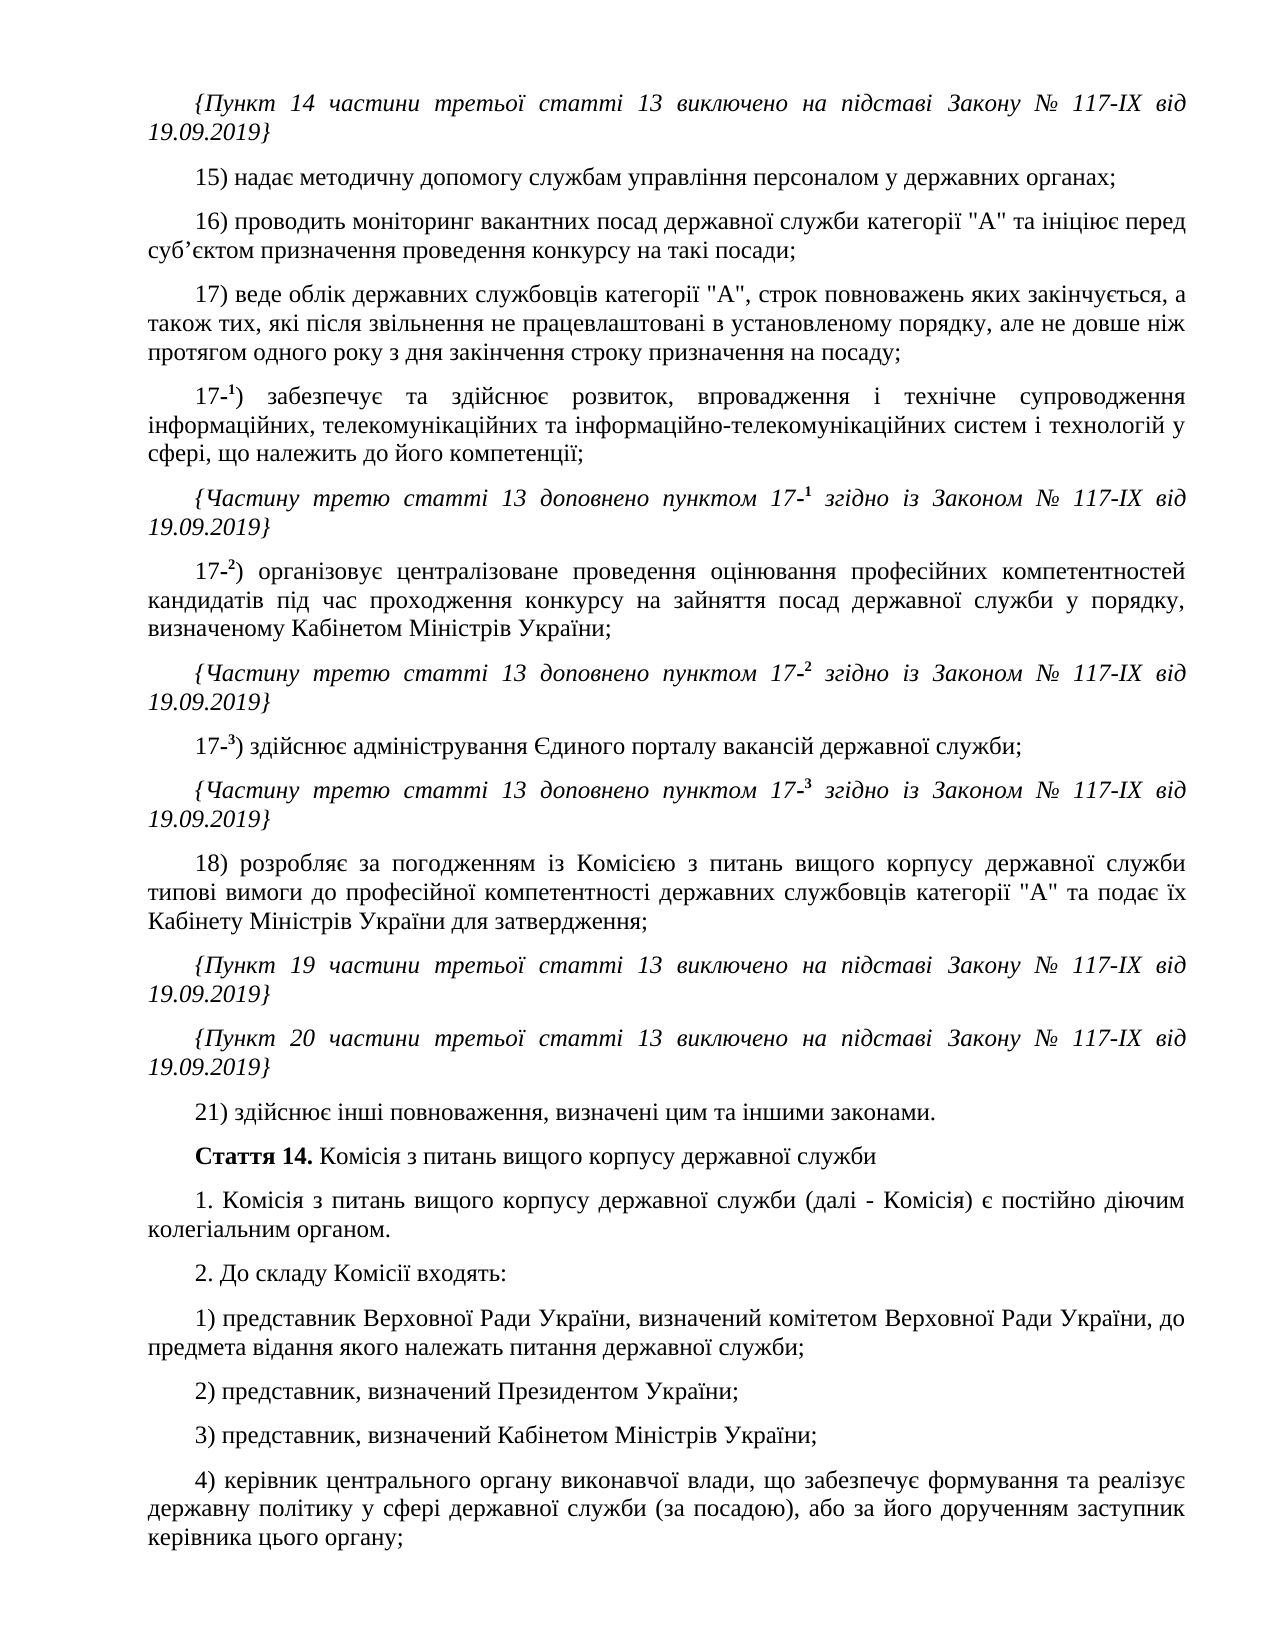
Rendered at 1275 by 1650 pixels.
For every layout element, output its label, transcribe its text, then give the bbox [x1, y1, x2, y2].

text {Пункт 14 частини третьої статті 13 виключено на підставі Закону № 117-IX від 19.09.2019} [148, 88, 1186, 146]
text 17) веде облік державних службовців категорії "А", строк повноважень яких закінчується, а також тих, які після звільнення не працевлаштовані в установленому порядку, але не довше ніж протягом одного року з дня закінчення строку призначення на посаду; [148, 279, 1186, 365]
text 3) представник, визначений Кабінетом Міністрів України; [148, 1420, 1186, 1449]
text 17-1) забезпечує та здійснює розвиток, впровадження і технічне супроводження інформаційних, телекомунікаційних та інформаційно-телекомунікаційних систем і технологій у сфері, що належить до його компетенції; [148, 381, 1186, 467]
text 1. Комісія з питань вищого корпусу державної служби (далі - Комісія) є постійно діючим колегіальним органом. [148, 1185, 1186, 1243]
text {Частину третю статті 13 доповнено пунктом 17-3 згідно із Законом № 117-IX від 19.09.2019} [148, 775, 1186, 833]
text 4) керівник центрального органу виконавчої влади, що забезпечує формування та реалізує державну політику у сфері державної служби (за посадою), або за його дорученням заступник керівника цього органу; [148, 1465, 1186, 1551]
text 15) надає методичну допомогу службам управління персоналом у державних органах; [148, 162, 1186, 190]
text 21) здійснює інші повноваження, визначені цим та іншими законами. [148, 1097, 1186, 1125]
text 17-3) здійснює адміністрування Єдиного порталу вакансій державної служби; [148, 731, 1186, 760]
text {Пункт 20 частини третьої статті 13 виключено на підставі Закону № 117-IX від 19.09.2019} [148, 1023, 1186, 1081]
text 17-2) організовує централізоване проведення оцінювання професійних компетентностей кандидатів під час проходження конкурсу на зайняття посад державної служби у порядку, визначеному Кабінетом Міністрів України; [148, 556, 1186, 642]
text 2. До складу Комісії входять: [148, 1258, 1186, 1287]
text 2) представник, визначений Президентом України; [148, 1376, 1186, 1405]
text {Частину третю статті 13 доповнено пунктом 17-2 згідно із Законом № 117-IX від 19.09.2019} [148, 658, 1186, 715]
text Стаття 14. Комісія з питань вищого корпусу державної служби [148, 1141, 1186, 1170]
text 18) розробляє за погодженням із Комісією з питань вищого корпусу державної служби типові вимоги до професійної компетентності державних службовців категорії "А" та подає їх Кабінету Міністрів України для затвердження; [148, 848, 1186, 935]
text {Пункт 19 частини третьої статті 13 виключено на підставі Закону № 117-IX від 19.09.2019} [148, 950, 1186, 1008]
text 1) представник Верховної Ради України, визначений комітетом Верховної Ради України, до предмета відання якого належать питання державної служби; [148, 1303, 1186, 1360]
text 16) проводить моніторинг вакантних посад державної служби категорії "А" та ініціює перед суб’єктом призначення проведення конкурсу на такі посади; [148, 206, 1186, 263]
text {Частину третю статті 13 доповнено пунктом 17-1 згідно із Законом № 117-IX від 19.09.2019} [148, 483, 1186, 540]
